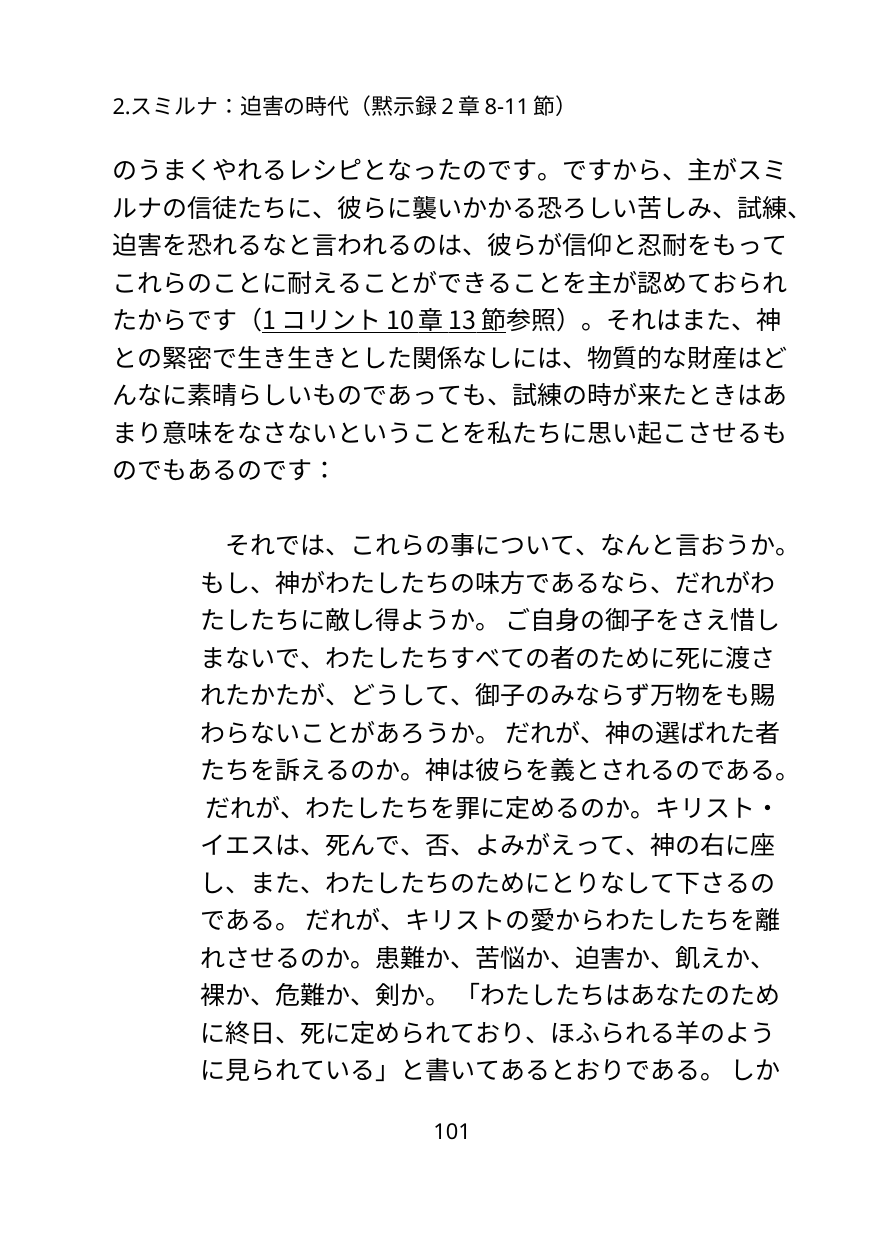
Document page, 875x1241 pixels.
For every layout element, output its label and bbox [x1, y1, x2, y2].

text [112, 150, 791, 487]
text [200, 525, 791, 1087]
